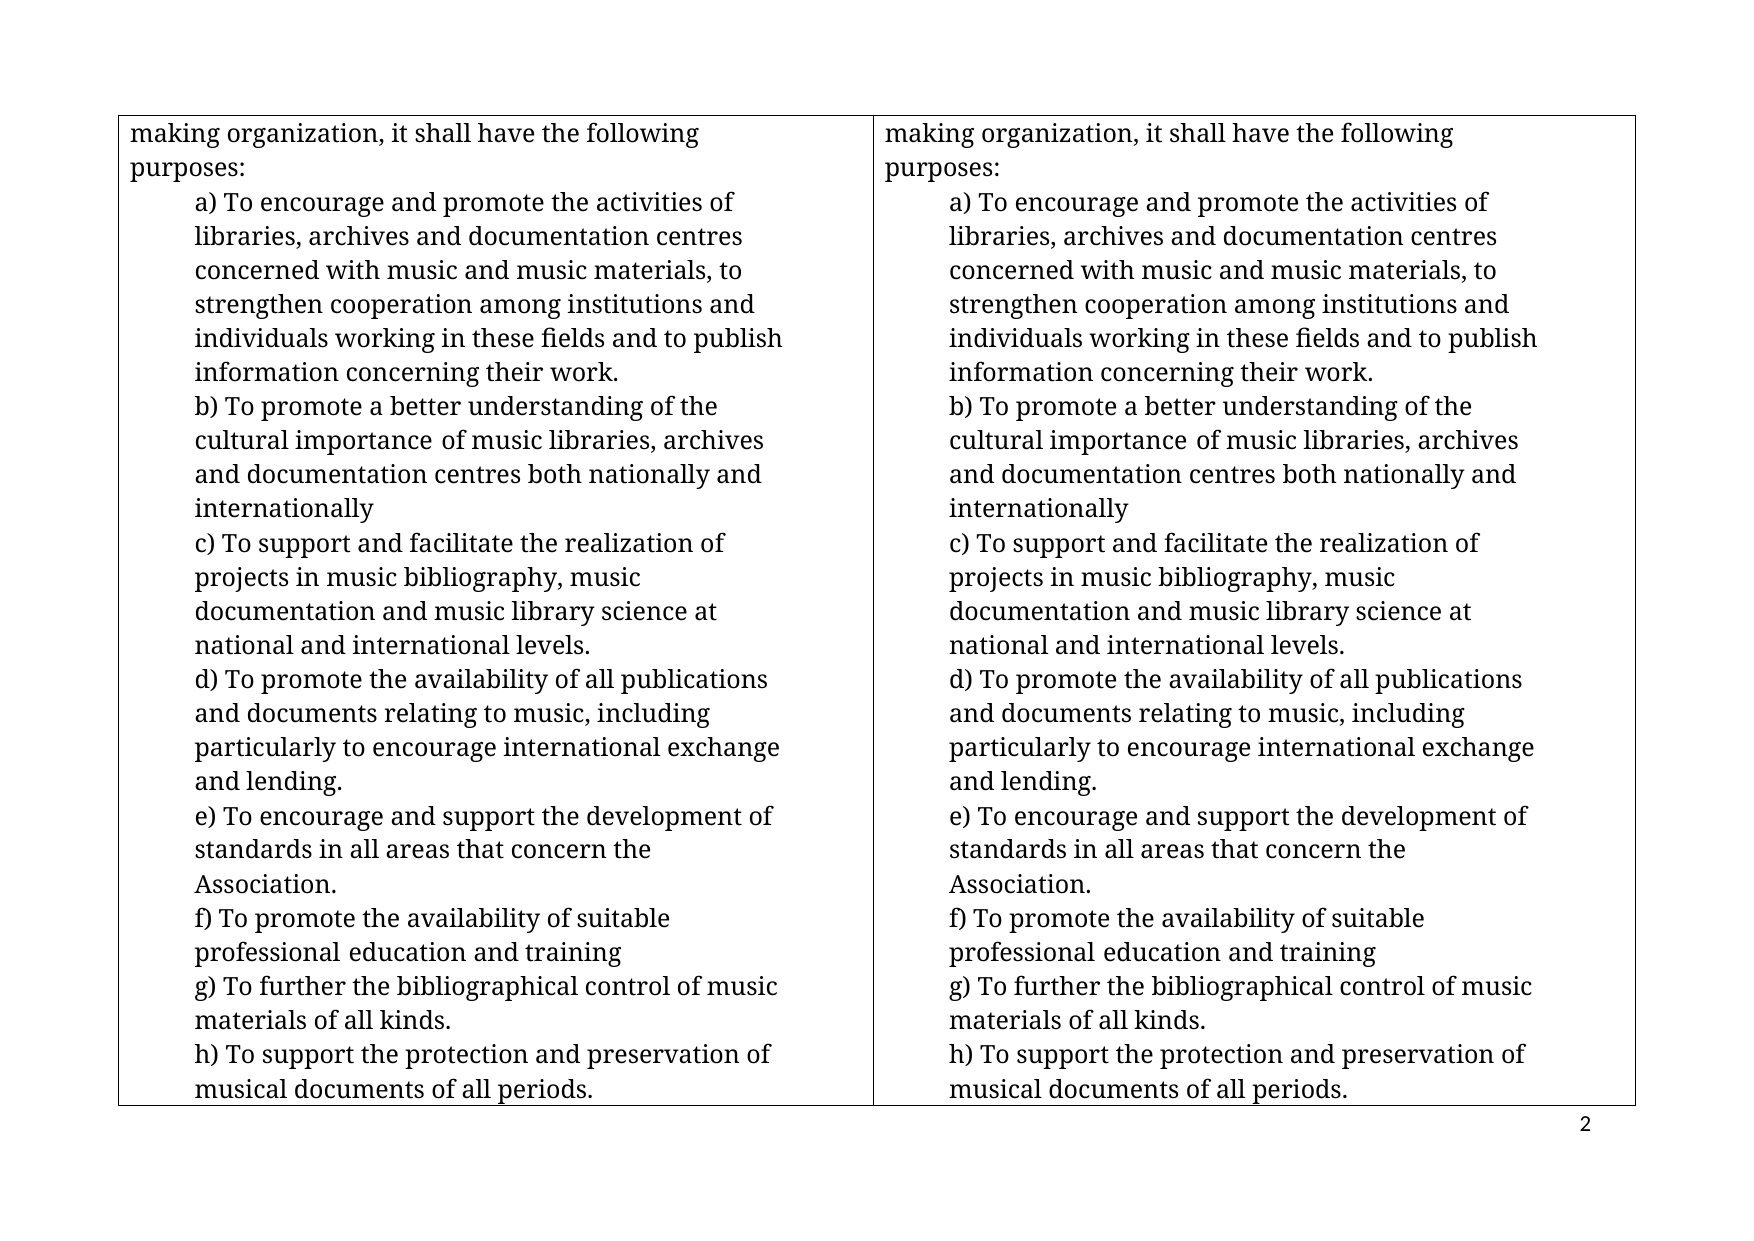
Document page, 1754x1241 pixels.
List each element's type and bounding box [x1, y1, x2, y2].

table_cell [119, 116, 873, 1105]
table_cell [874, 116, 1635, 1105]
